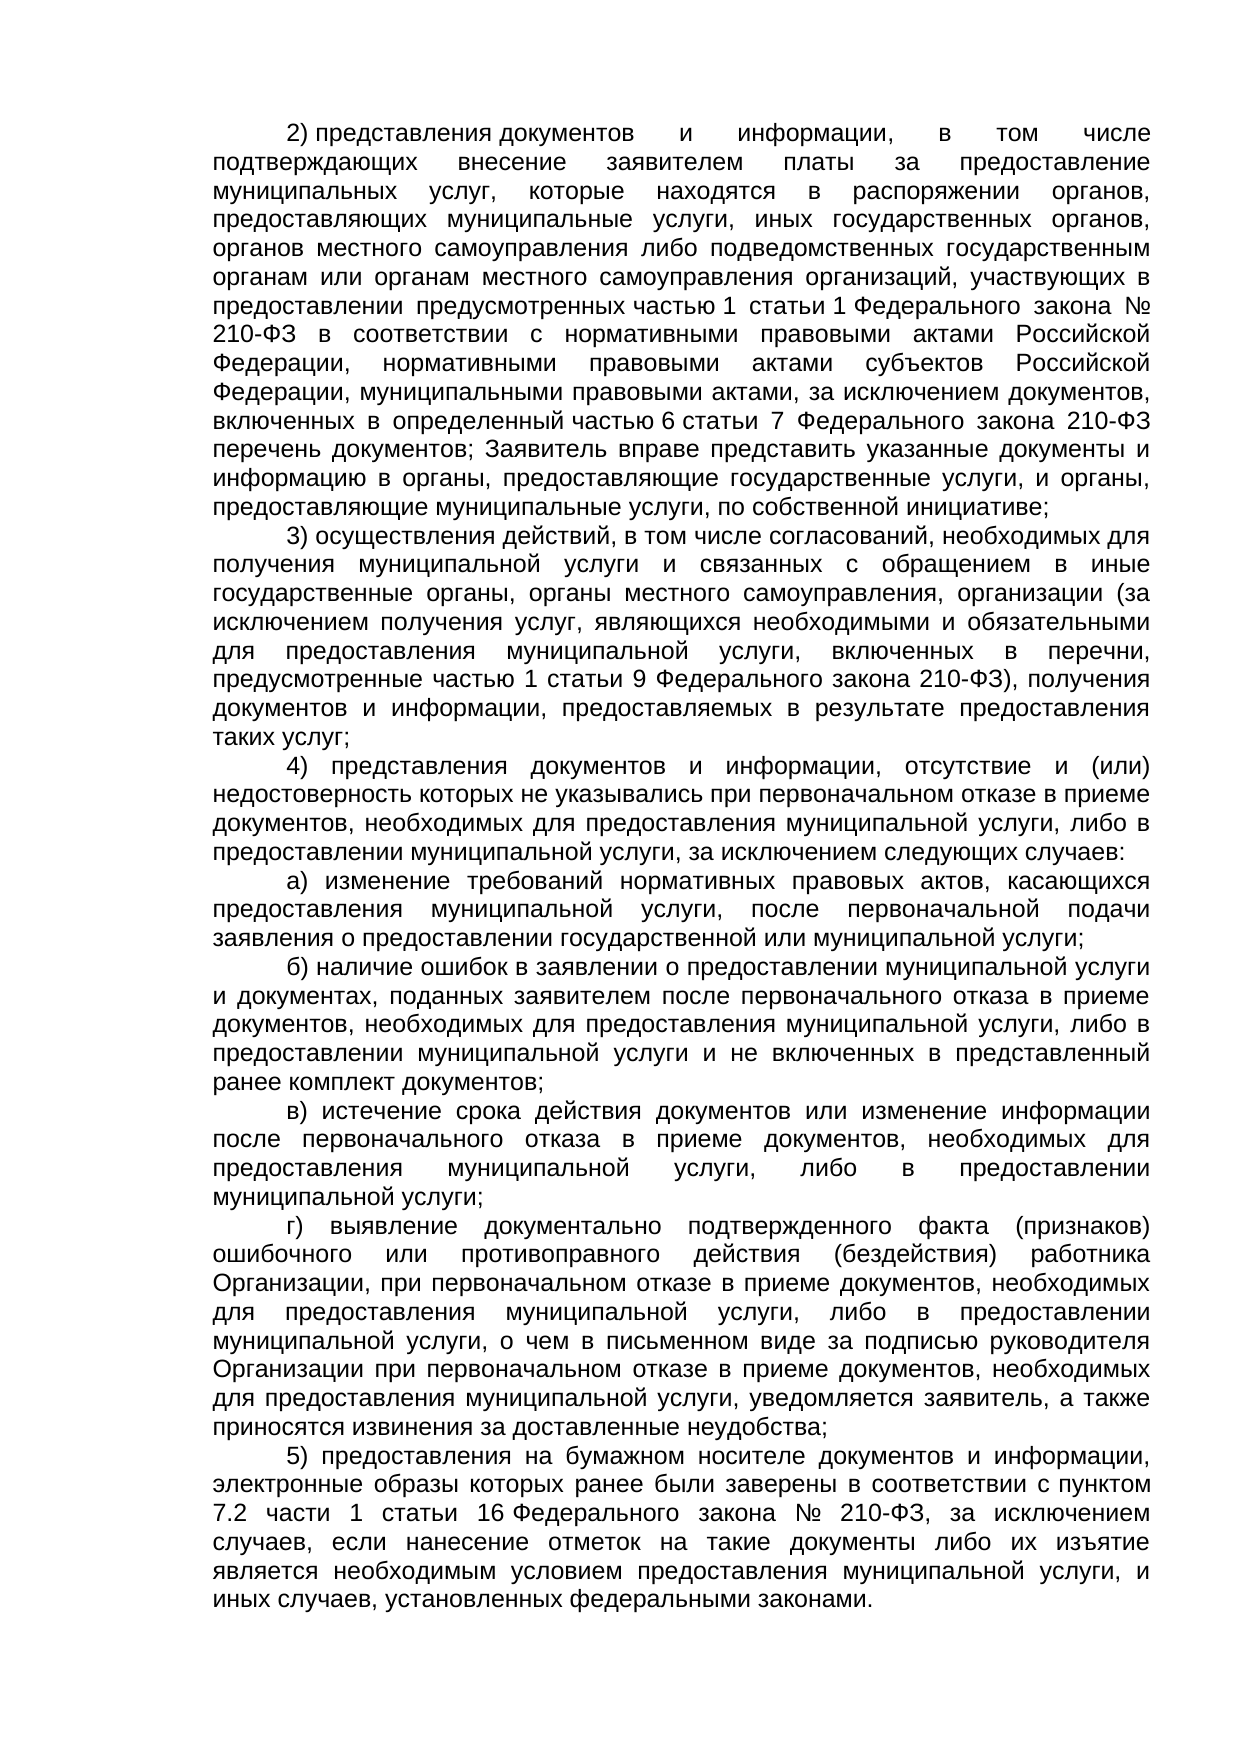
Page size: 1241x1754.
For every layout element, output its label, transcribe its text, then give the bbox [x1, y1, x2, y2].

list а) изменение требований нормативных правовых актов, касающихся предоставления муниципальной услуги, после первоначальной подачи заявления о предоставлении государственной или муниципальной услуги; [212, 866, 1151, 952]
list 4) представления документов и информации, отсутствие и (или) недостоверность которых не указывались при первоначальном отказе в приеме документов, необходимых для предоставления муниципальной услуги, либо в предоставлении муниципальной услуги, за исключением следующих случаев: [212, 751, 1151, 866]
list в) истечение срока действия документов или изменение информации после первоначального отказа в приеме документов, необходимых для предоставления муниципальной услуги, либо в предоставлении муниципальной услуги; [212, 1096, 1151, 1211]
list 2) представления документов и информации, в том числе подтверждающих внесение заявителем платы за предоставление муниципальных услуг, которые находятся в распоряжении органов, предоставляющих муниципальные услуги, иных государственных органов, органов местного самоуправления либо подведомственных государственным органам или органам местного самоуправления организаций, участвующих в предоставлении предусмотренных частью 1 статьи 1 Федерального закона № 210-ФЗ в соответствии с нормативными правовыми актами Российской Федерации, нормативными правовыми актами субъектов Российской Федерации, муниципальными правовыми актами, за исключением документов, включенных в определенный частью 6 статьи 7 Федерального закона 210-ФЗ перечень документов; Заявитель вправе представить указанные документы и информацию в органы, предоставляющие государственные услуги, и органы, предоставляющие муниципальные услуги, по собственной инициативе; [212, 118, 1151, 521]
list 5) предоставления на бумажном носителе документов и информации, электронные образы которых ранее были заверены в соответствии с пунктом 7.2 части 1 статьи 16 Федерального закона № 210-ФЗ, за исключением случаев, если нанесение отметок на такие документы либо их изъятие является необходимым условием предоставления муниципальной услуги, и иных случаев, установленных федеральными законами. [212, 1441, 1151, 1613]
list г) выявление документально подтвержденного факта (признаков) ошибочного или противоправного действия (бездействия) работника Организации, при первоначальном отказе в приеме документов, необходимых для предоставления муниципальной услуги, либо в предоставлении муниципальной услуги, о чем в письменном виде за подписью руководителя Организации при первоначальном отказе в приеме документов, необходимых для предоставления муниципальной услуги, уведомляется заявитель, а также приносятся извинения за доставленные неудобства; [212, 1211, 1151, 1441]
list б) наличие ошибок в заявлении о предоставлении муниципальной услуги и документах, поданных заявителем после первоначального отказа в приеме документов, необходимых для предоставления муниципальной услуги, либо в предоставлении муниципальной услуги и не включенных в представленный ранее комплект документов; [212, 952, 1151, 1096]
list 3) осуществления действий, в том числе согласований, необходимых для получения муниципальной услуги и связанных с обращением в иные государственные органы, органы местного самоуправления, организации (за исключением получения услуг, являющихся необходимыми и обязательными для предоставления муниципальной услуги, включенных в перечни, предусмотренные частью 1 статьи 9 Федерального закона 210-ФЗ), получения документов и информации, предоставляемых в результате предоставления таких услуг; [212, 521, 1151, 751]
